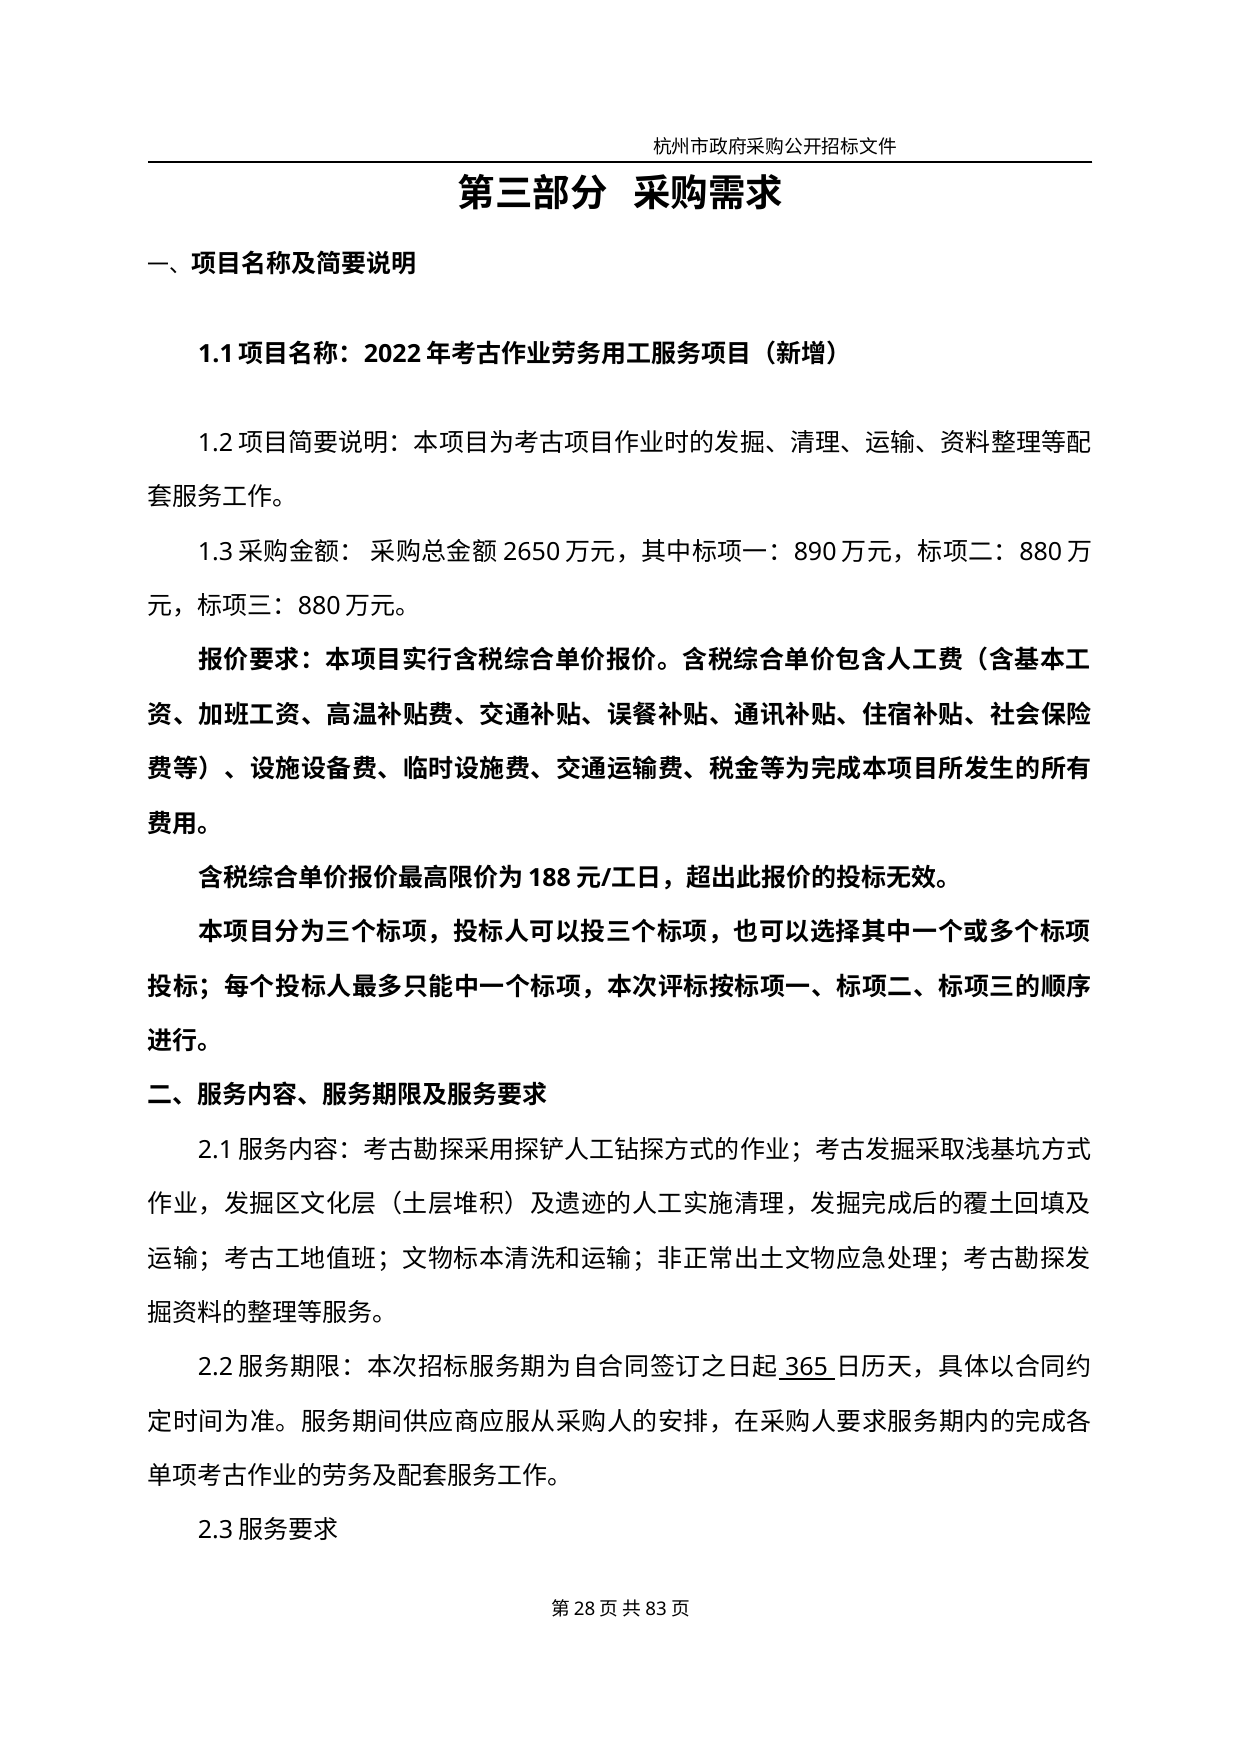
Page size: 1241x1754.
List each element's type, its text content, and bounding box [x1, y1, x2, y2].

text 报价要求：本项目实行含税综合单价报价。含税综合单价包含人工费（含基本工资、加班工资、高温补贴费、交通补贴、误餐补贴、通讯补贴、住宿补贴、社会保险费等）、设施设备费、临时设施费、交通运输费、税金等为完成本项目所发生的所有费用。 [148, 640, 1092, 839]
text 1.3采购金额： 采购总金额2650万元，其中标项一：890万元，标项二：880万元，标项三：880万元。 [148, 531, 1092, 622]
text 2.3服务要求 [148, 1510, 1092, 1546]
text 第三部分 采购需求 [148, 163, 1092, 217]
text 二、服务内容、服务期限及服务要求 [148, 1075, 1092, 1111]
text 2.2服务期限：本次招标服务期为自合同签订之日起 365 日历天，具体以合同约定时间为准。服务期间供应商应服从采购人的安排，在采购人要求服务期内的完成各单项考古作业的劳务及配套服务工作。 [148, 1347, 1092, 1492]
text 2.1服务内容：考古勘探采用探铲人工钻探方式的作业；考古发掘采取浅基坑方式作业，发掘区文化层（土层堆积）及遗迹的人工实施清理，发掘完成后的覆土回填及运输；考古工地值班；文物标本清洗和运输；非正常出土文物应急处理；考古勘探发掘资料的整理等服务。 [148, 1129, 1092, 1329]
text 含税综合单价报价最高限价为188元/工日，超出此报价的投标无效。 [148, 857, 1092, 894]
list 项目名称及简要说明 [148, 244, 1092, 280]
text 1.2项目简要说明：本项目为考古项目作业时的发掘、清理、运输、资料整理等配套服务工作。 [148, 422, 1092, 513]
subtitle 1.1项目名称：2022年考古作业劳务用工服务项目（新增） [148, 334, 1092, 370]
text 本项目分为三个标项，投标人可以投三个标项，也可以选择其中一个或多个标项投标；每个投标人最多只能中一个标项，本次评标按标项一、标项二、标项三的顺序进行。 [148, 912, 1092, 1057]
